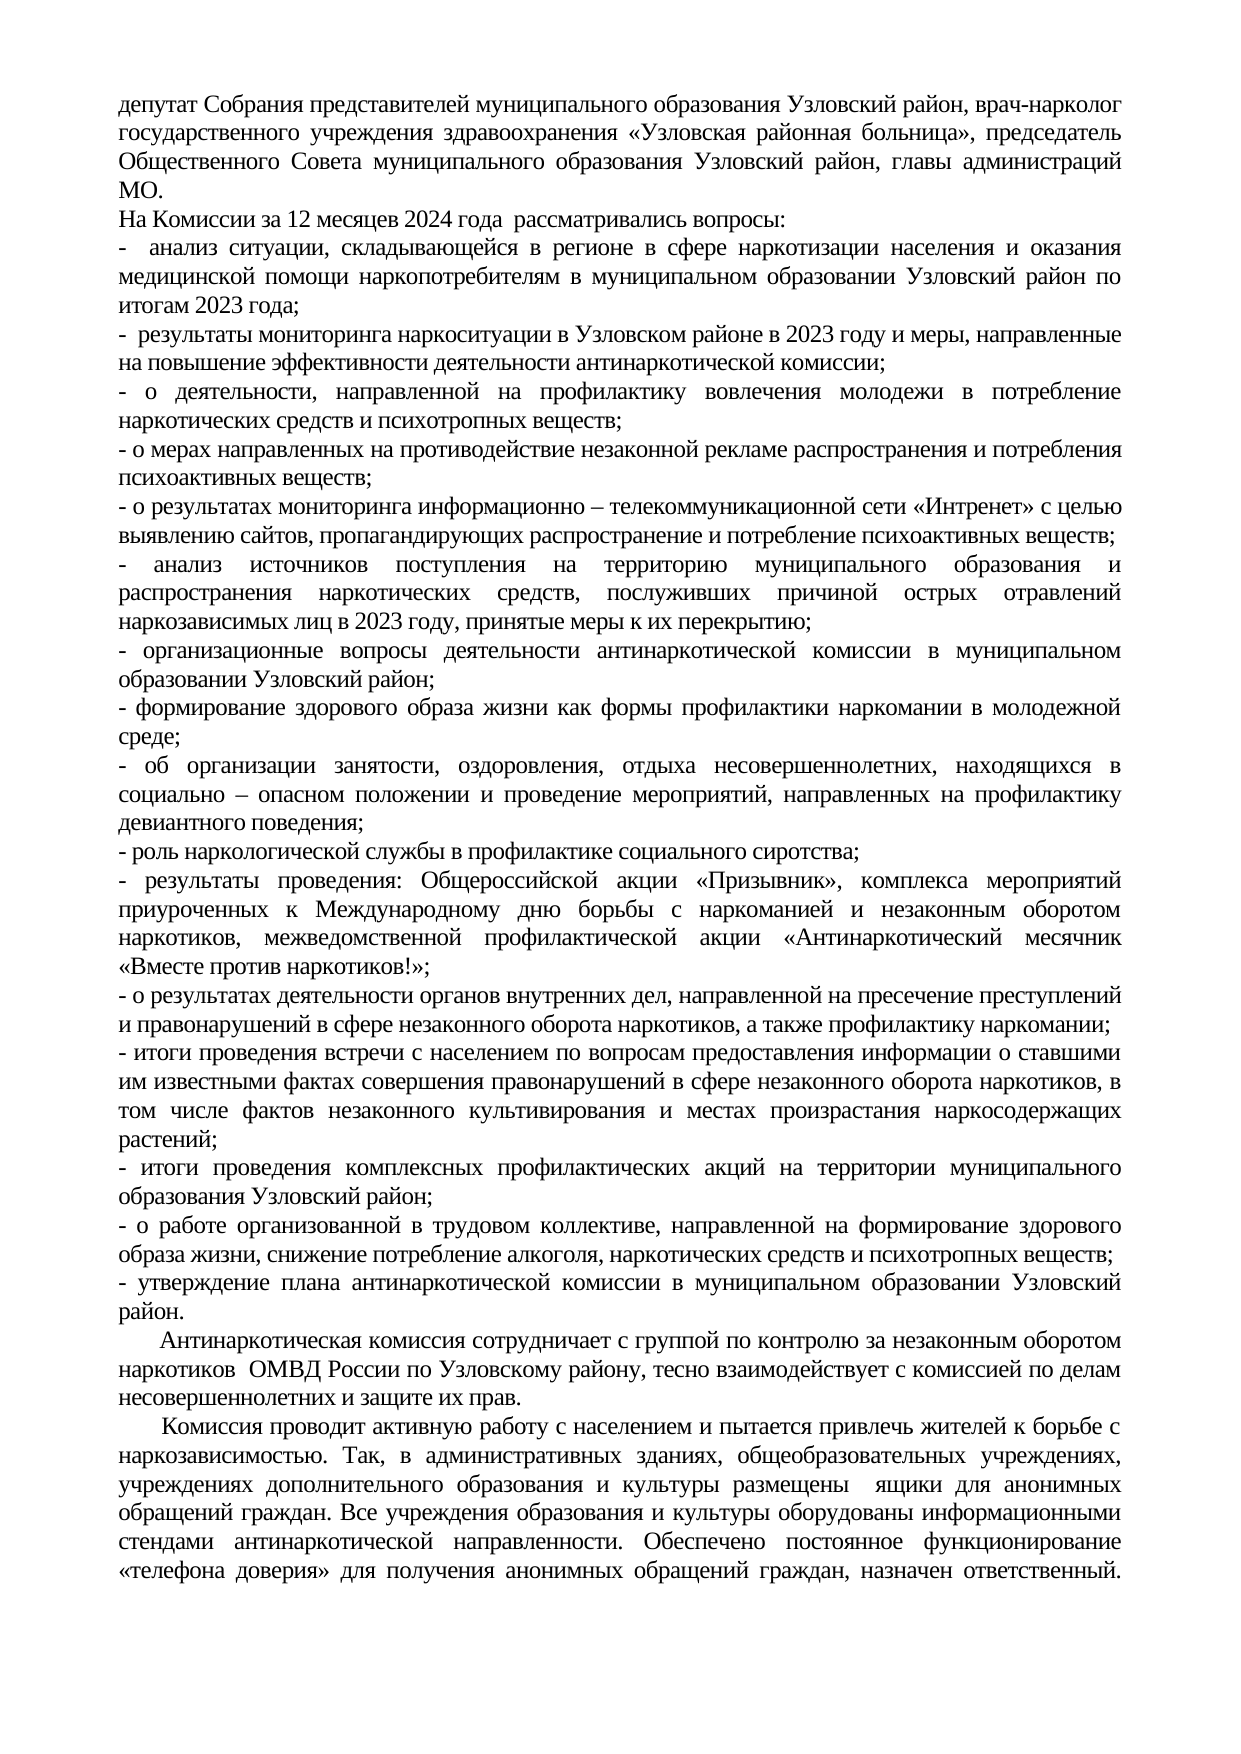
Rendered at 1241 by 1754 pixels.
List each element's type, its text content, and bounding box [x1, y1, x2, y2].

text - анализ источников поступления на территорию муниципального образования и распространения наркотических средств, послуживших причиной острых отравлений наркозависимых лиц в 2023 году, принятые меры к их перекрытию; [118, 549, 1122, 635]
text - о мерах направленных на противодействие незаконной рекламе распространения и потребления психоактивных веществ; [118, 434, 1122, 491]
text - о деятельности, направленной на профилактику вовлечения молодежи в потребление наркотических средств и психотропных веществ; [118, 376, 1122, 434]
text Антинаркотическая комиссия сотрудничает с группой по контролю за незаконным оборотом наркотиков ОМВД России по Узловскому району, тесно взаимодействует с комиссией по делам несовершеннолетних и защите их прав. [118, 1325, 1122, 1411]
text На Комиссии за 12 месяцев 2024 года рассматривались вопросы: [118, 204, 1122, 232]
text - итоги проведения встречи с населением по вопросам предоставления информации о ставшими им известными фактах совершения правонарушений в сфере незаконного оборота наркотиков, в том числе фактов незаконного культивирования и местах произрастания наркосодержащих растений; [118, 1037, 1122, 1152]
text - формирование здорового образа жизни как формы профилактики наркомании в молодежной среде; [118, 692, 1122, 750]
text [118, 1411, 1122, 1584]
text - утверждение плана антинаркотической комиссии в муниципальном образовании Узловский район. [118, 1267, 1122, 1325]
text - роль наркологической службы в профилактике социального сиротства; [118, 836, 1122, 865]
text - об организации занятости, оздоровления, отдыха несовершеннолетних, находящихся в социально – опасном положении и проведение мероприятий, направленных на профилактику девиантного поведения; [118, 750, 1122, 836]
text - результаты мониторинга наркоситуации в Узловском районе в 2023 году и меры, направленные на повышение эффективности деятельности антинаркотической комиссии; [118, 319, 1122, 376]
text - организационные вопросы деятельности антинаркотической комиссии в муниципальном образовании Узловский район; [118, 635, 1122, 692]
text - о результатах мониторинга информационно – телекоммуникационной сети «Интренет» с целью выявлению сайтов, пропагандирующих распространение и потребление психоактивных веществ; [118, 491, 1122, 549]
text - анализ ситуации, складывающейся в регионе в сфере наркотизации населения и оказания медицинской помощи наркопотребителям в муниципальном образовании Узловский район по итогам 2023 года; [118, 232, 1122, 319]
text - о результатах деятельности органов внутренних дел, направленной на пресечение преступлений и правонарушений в сфере незаконного оборота наркотиков, а также профилактику наркомании; [118, 980, 1122, 1037]
text - о работе организованной в трудовом коллективе, направленной на формирование здорового образа жизни, снижение потребление алкоголя, наркотических средств и психотропных веществ; [118, 1210, 1122, 1267]
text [118, 89, 1122, 204]
text - итоги проведения комплексных профилактических акций на территории муниципального образования Узловский район; [118, 1152, 1122, 1210]
text - результаты проведения: Общероссийской акции «Призывник», комплекса мероприятий приуроченных к Международному дню борьбы с наркоманией и незаконным оборотом наркотиков, межведомственной профилактической акции «Антинаркотический месячник «Вместе против наркотиков!»; [118, 865, 1122, 980]
